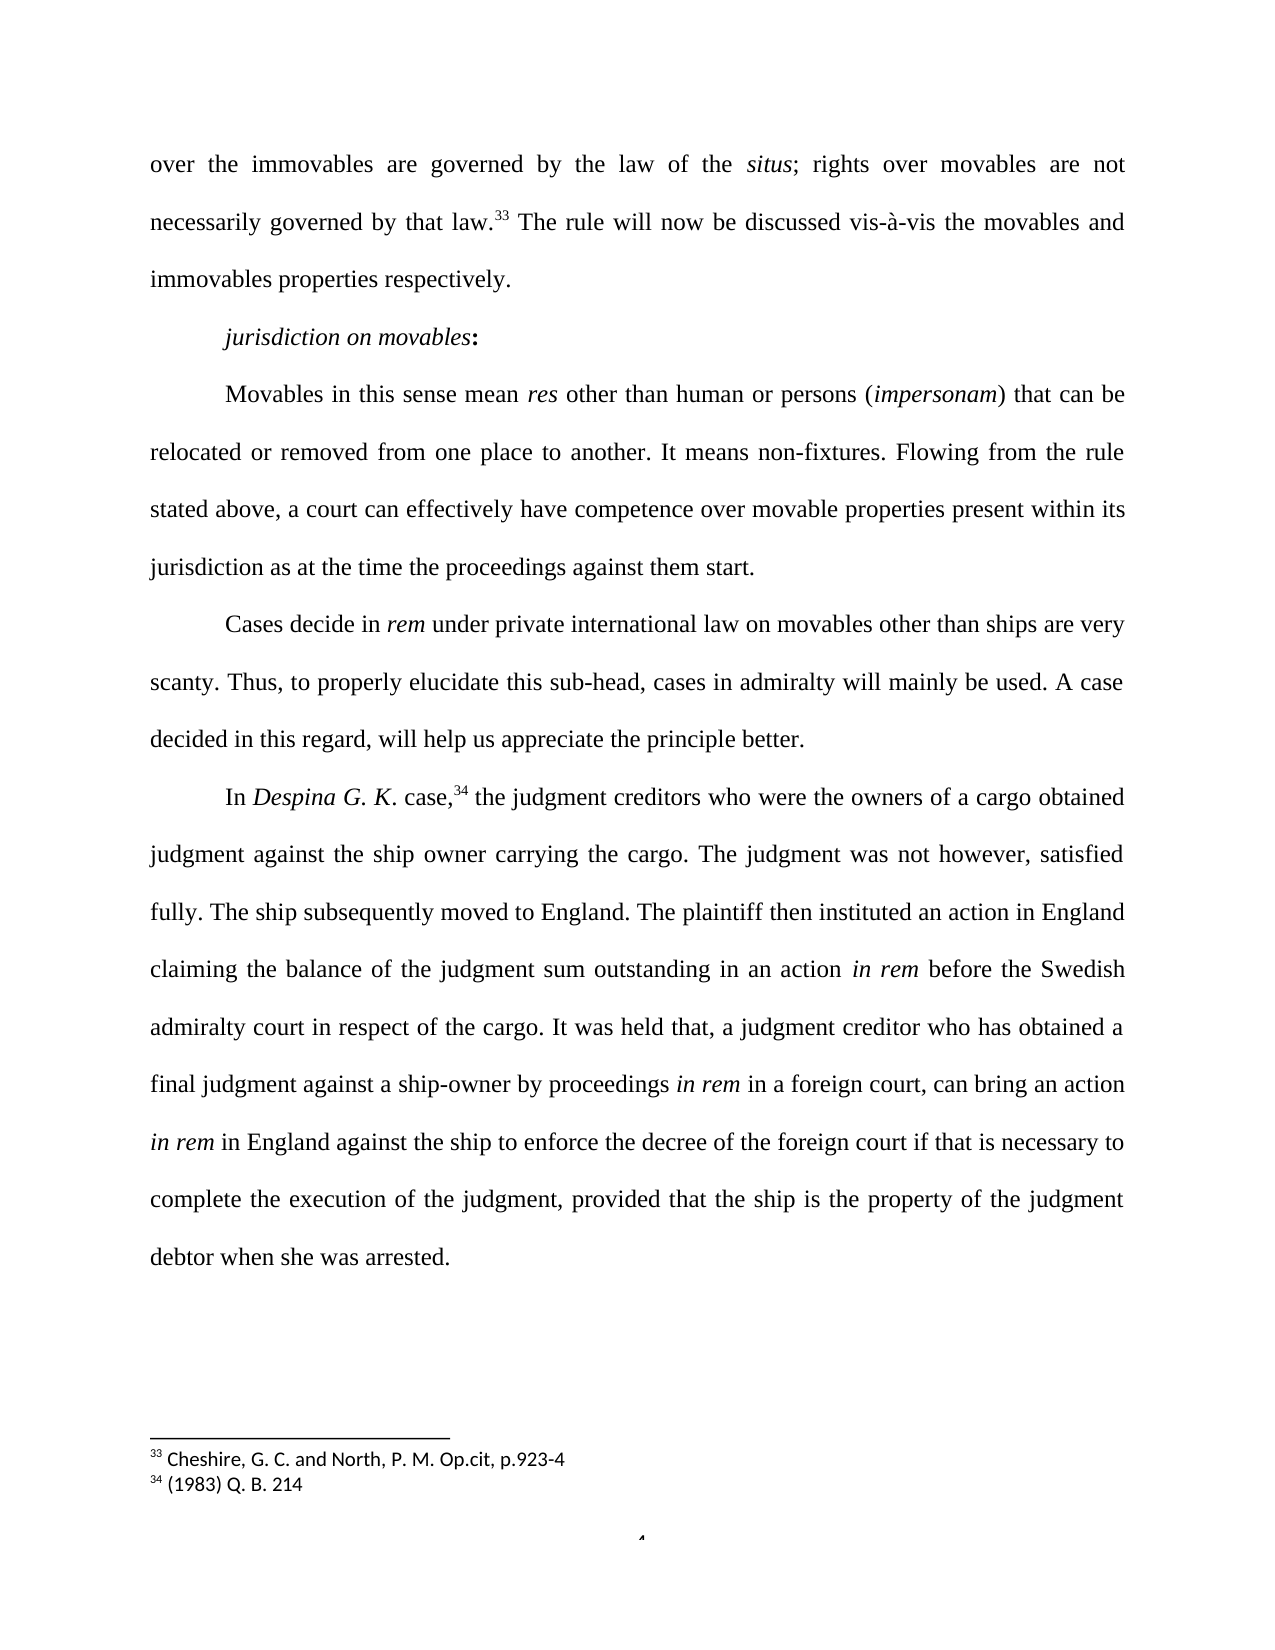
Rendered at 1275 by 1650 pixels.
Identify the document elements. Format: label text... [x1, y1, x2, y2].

text over the immovables are governed by the law of the situs; rights over movables are not necessarily governed by that law.33 The rule will now be discussed vis-à-vis the movables and immovables properties respectively. [150, 149, 1126, 293]
text 34 (1983) Q. B. 214 [150, 1471, 1175, 1497]
text Movables in this sense mean res other than human or persons (impersonam) that can be relocated or removed from one place to another. It means non-fixtures. Flowing from the rule stated above, a court can effectively have competence over movable properties present within its jurisdiction as at the time the proceedings against them start. [150, 379, 1126, 580]
text Cases decide in rem under private international law on movables other than ships are very scanty. Thus, to properly elucidate this sub-head, cases in admiralty will mainly be used. A case decided in this regard, will help us appreciate the principle better. [150, 609, 1125, 753]
text 33 Cheshire, G. C. and North, P. M. Op.cit, p.923-4 [150, 1446, 1175, 1471]
text In Despina G. K. case,34 the judgment creditors who were the owners of a cargo obtained judgment against the ship owner carrying the cargo. The judgment was not however, satisfied fully. The ship subsequently moved to England. The plaintiff then instituted an action in England claiming the balance of the judgment sum outstanding in an action in rem before the Swedish admiralty court in respect of the cargo. It was held that, a judgment creditor who has obtained a final judgment against a ship-owner by proceedings in rem in a foreign court, can bring an action in rem in England against the ship to enforce the decree of the foreign court if that is necessary to complete the execution of the judgment, provided that the ship is the property of the judgment debtor when she was arrested. [150, 782, 1125, 1271]
text jurisdiction on movables: [225, 322, 1175, 350]
